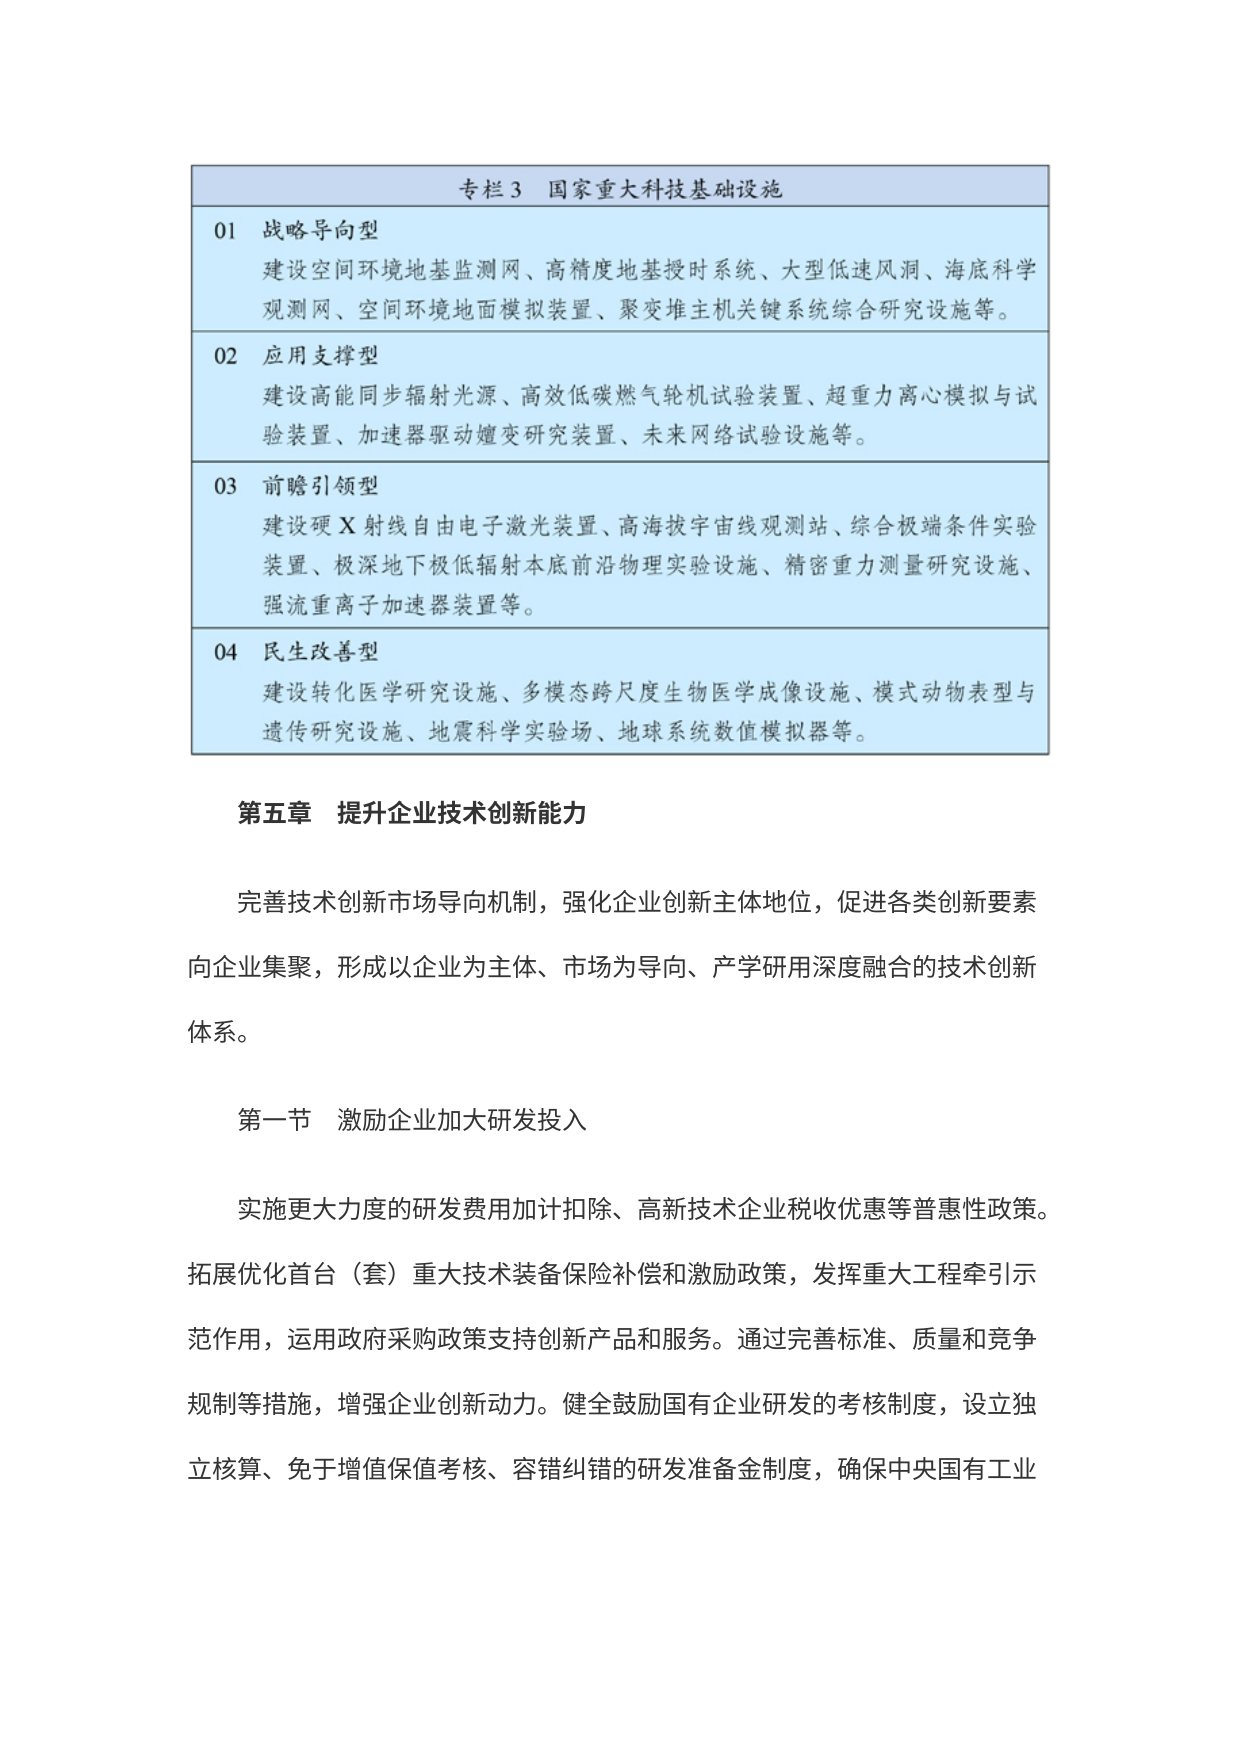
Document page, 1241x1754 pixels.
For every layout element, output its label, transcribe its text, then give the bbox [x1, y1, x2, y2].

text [187, 1175, 1053, 1500]
text 完善技术创新市场导向机制，强化企业创新主体地位，促进各类创新要素向企业集聚，形成以企业为主体、市场为导向、产学研用深度融合的技术创新体系。 [187, 868, 1053, 1063]
picture [187, 162, 1053, 761]
text 第一节 激励企业加大研发投入 [187, 1086, 1053, 1151]
text 第五章 提升企业技术创新能力 [187, 779, 1053, 844]
